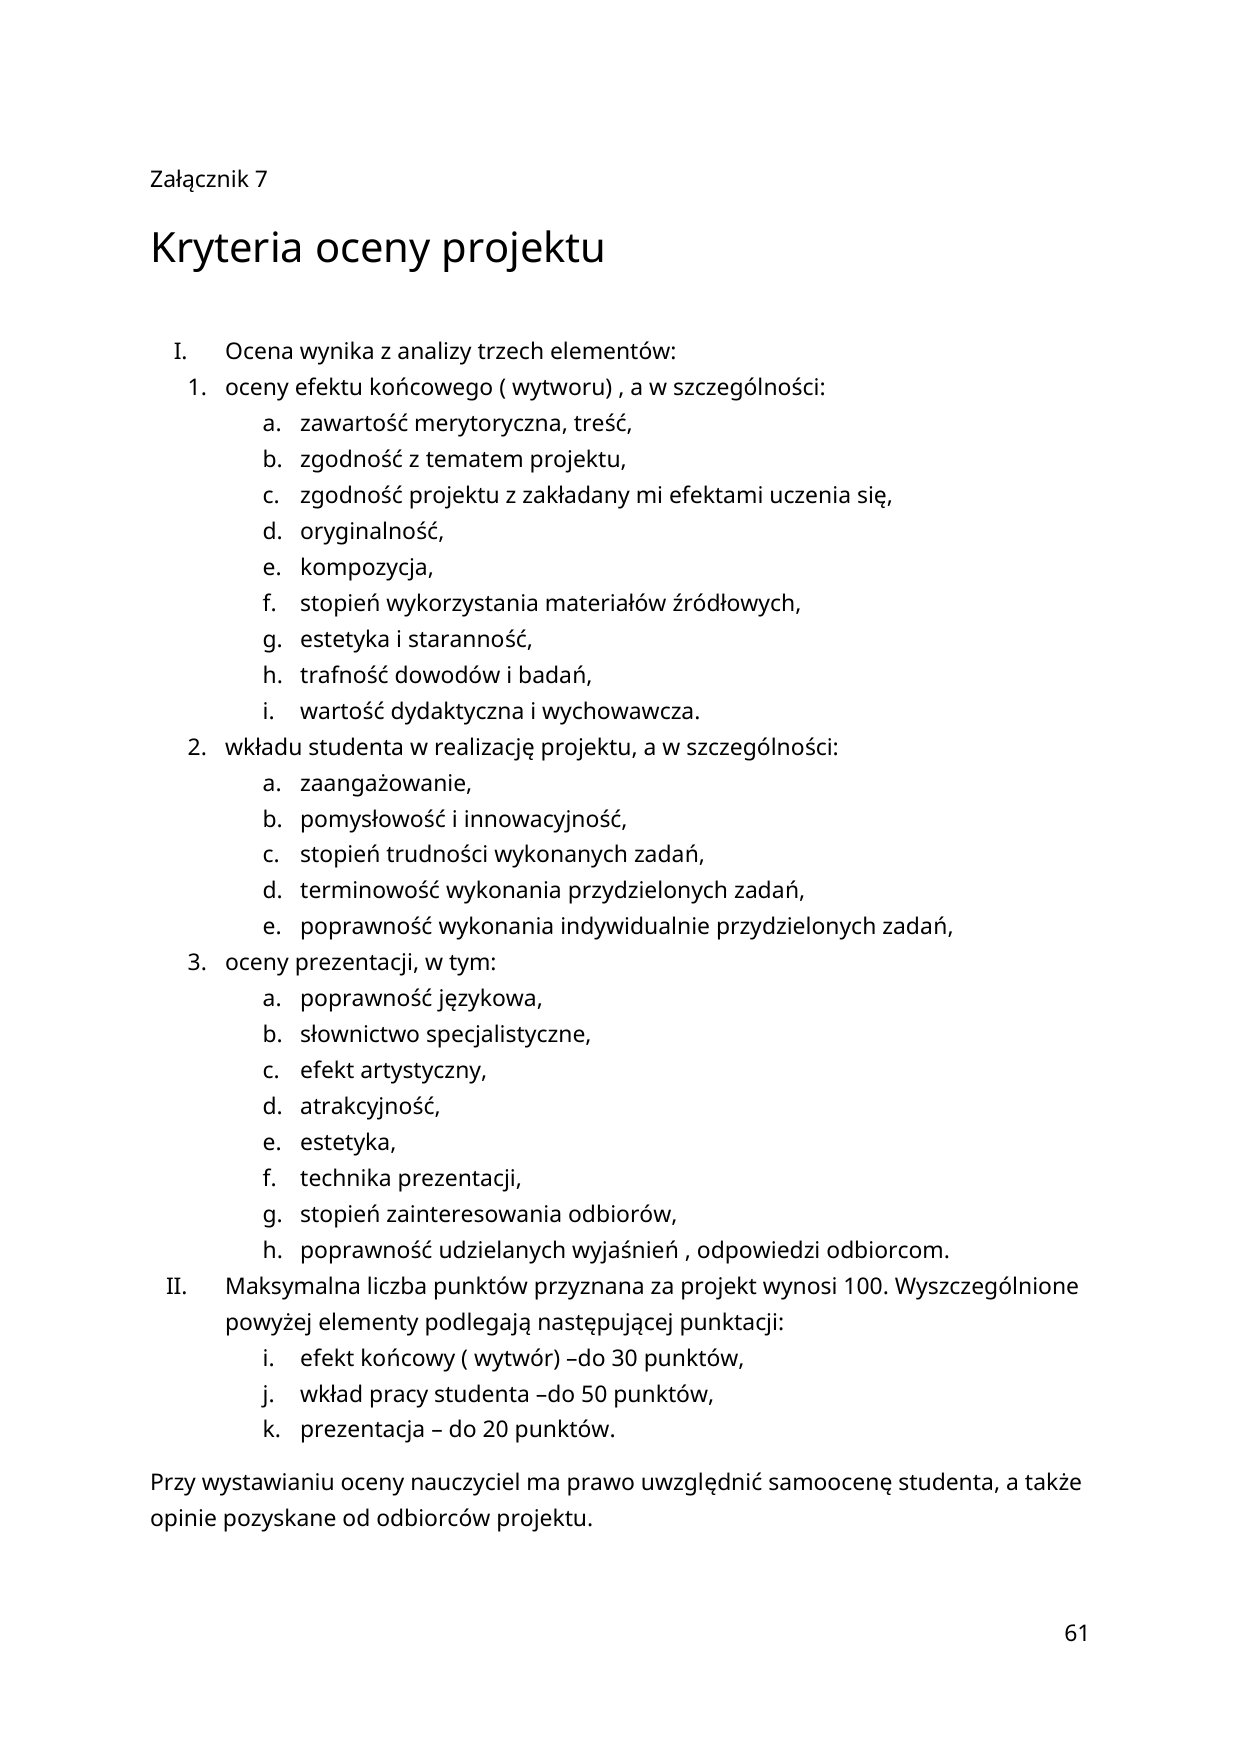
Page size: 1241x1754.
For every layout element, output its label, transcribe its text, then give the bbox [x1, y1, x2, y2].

text Przy wystawianiu oceny nauczyciel ma prawo uwzględnić samoocenę studenta, a także opinie pozyskane od odbiorców projektu. [150, 1466, 1090, 1533]
text Załącznik 7 [150, 162, 1090, 194]
list stopień zainteresowania odbiorów, [262, 1198, 1090, 1229]
list oryginalność, [262, 515, 1090, 546]
list pomysłowość i innowacyjność, [262, 802, 1090, 834]
list zawartość merytoryczna, treść, [262, 407, 1090, 438]
list zgodność z tematem projektu, [262, 443, 1090, 474]
list efekt końcowy ( wytwór) –do 30 punktów, [262, 1342, 1090, 1373]
text Kryteria oceny projektu [150, 218, 1090, 274]
list Maksymalna liczba punktów przyznana za projekt wynosi 100. Wyszczególnione powyżej elementy podlegają następującej punktacji: [187, 1270, 1090, 1337]
list estetyka i staranność, [262, 623, 1090, 654]
list technika prezentacji, [262, 1162, 1090, 1193]
list zgodność projektu z zakładany mi efektami uczenia się, [262, 479, 1090, 510]
list Ocena wynika z analizy trzech elementów: [187, 335, 1090, 367]
list trafność dowodów i badań, [262, 659, 1090, 690]
list wartość dydaktyczna i wychowawcza. [262, 695, 1090, 726]
list efekt artystyczny, [262, 1054, 1090, 1085]
list stopień wykorzystania materiałów źródłowych, [262, 587, 1090, 618]
list prezentacja – do 20 punktów. [262, 1413, 1090, 1445]
list poprawność wykonania indywidualnie przydzielonych zadań, [262, 910, 1090, 942]
list słownictwo specjalistyczne, [262, 1018, 1090, 1049]
list kompozycja, [262, 551, 1090, 582]
list terminowość wykonania przydzielonych zadań, [262, 874, 1090, 906]
list oceny prezentacji, w tym: [187, 946, 1090, 977]
list atrakcyjność, [262, 1090, 1090, 1121]
list zaangażowanie, [262, 767, 1090, 798]
list oceny efektu końcowego ( wytworu) , a w szczególności: [187, 371, 1090, 402]
list wkład pracy studenta –do 50 punktów, [262, 1377, 1090, 1409]
list estetyka, [262, 1126, 1090, 1157]
list wkładu studenta w realizację projektu, a w szczególności: [187, 731, 1090, 762]
list poprawność językowa, [262, 982, 1090, 1013]
list stopień trudności wykonanych zadań, [262, 838, 1090, 870]
list poprawność udzielanych wyjaśnień , odpowiedzi odbiorcom. [262, 1234, 1090, 1265]
